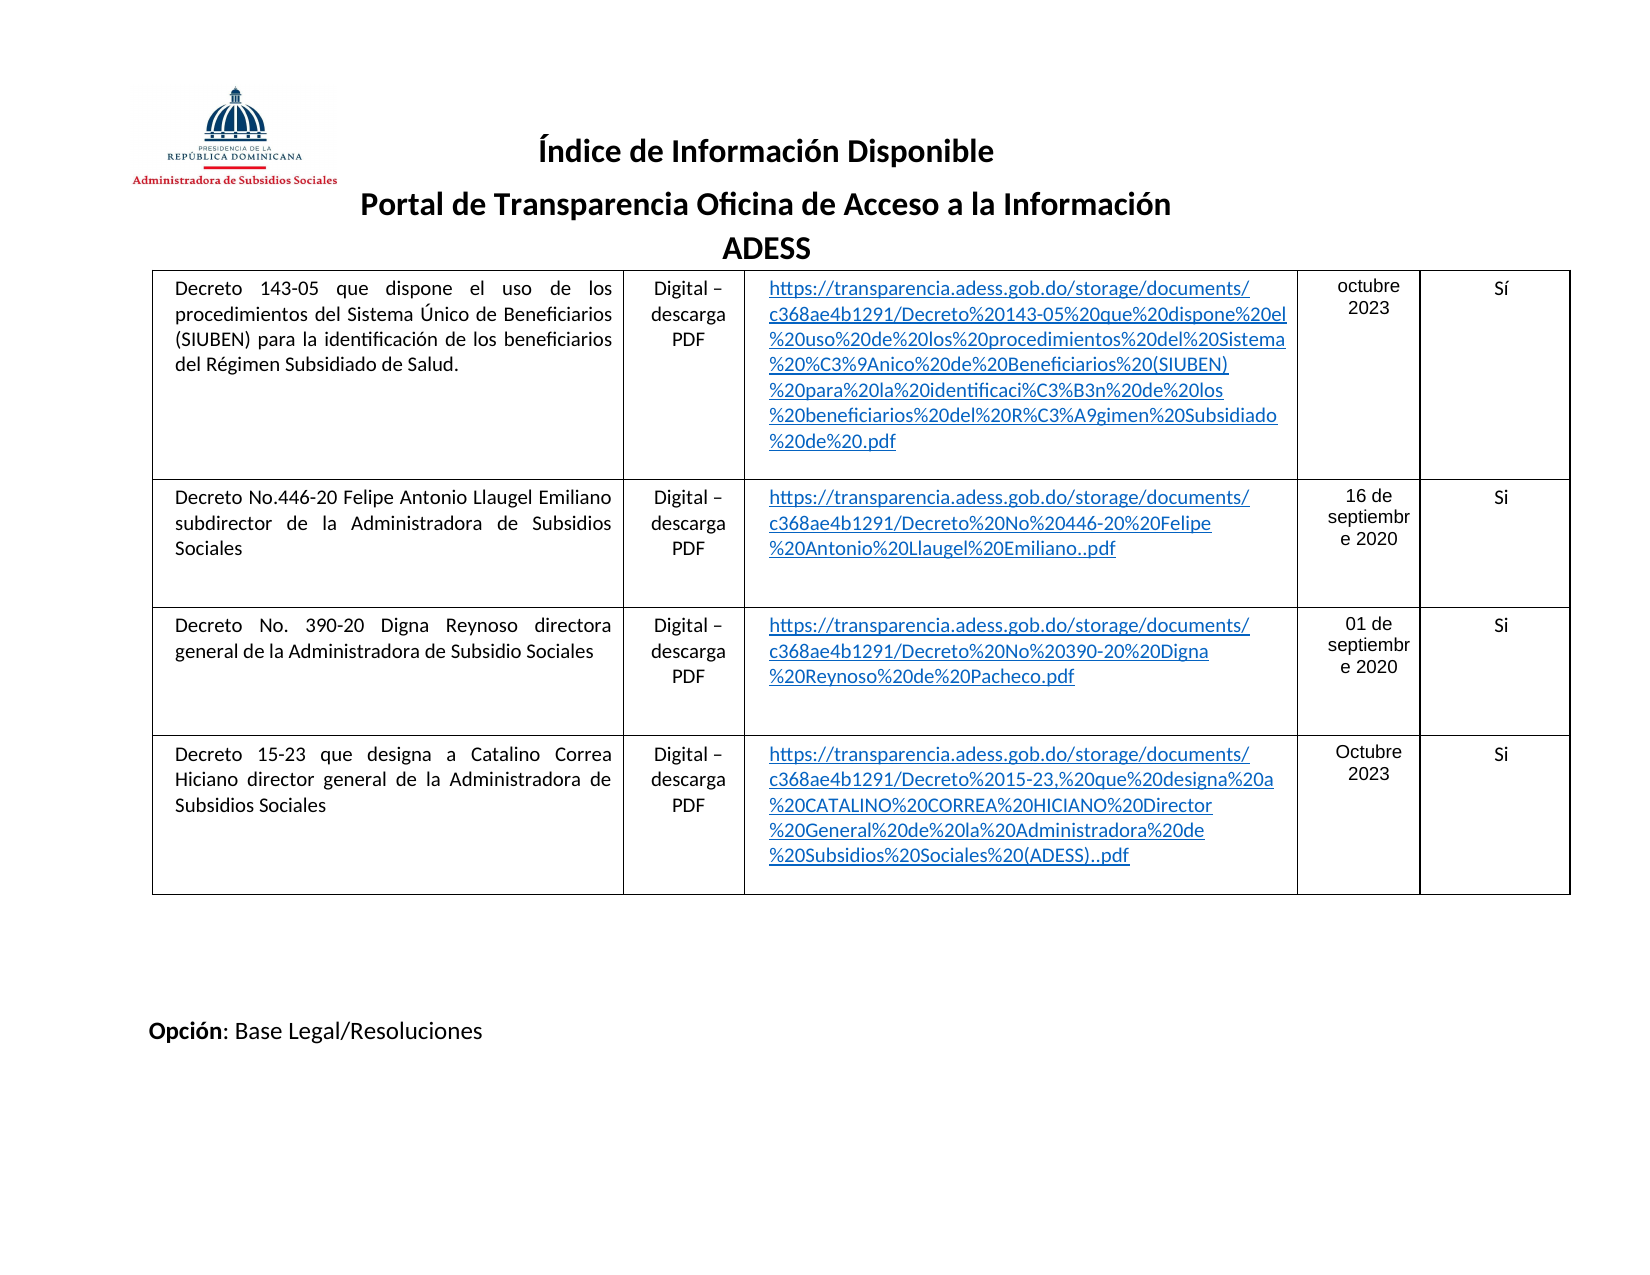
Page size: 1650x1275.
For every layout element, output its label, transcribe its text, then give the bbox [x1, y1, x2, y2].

table_cell https://transparencia.adess.gob.do/storage/documents/c368ae4b1291/Decreto%20No%20446-20%20Felipe%20Antonio%20Llaugel%20Emiliano..pdf [745, 480, 1297, 607]
table_cell Digital – descarga PDF [624, 271, 744, 479]
picture [129, 84, 338, 185]
table_cell https://transparencia.adess.gob.do/storage/documents/c368ae4b1291/Decreto%20143-05%20que%20dispone%20el%20uso%20de%20los%20procedimientos%20del%20Sistema%20%C3%9Anico%20de%20Beneficiarios%20(SIUBEN)%20para%20la%20identificaci%C3%B3n%20de%20los%20beneficiarios%20del%20R%C3%A9gimen%20Subsidiado%20de%20.pdf [745, 271, 1297, 479]
table_cell Digital – descarga PDF [624, 736, 744, 893]
table_cell Si [1421, 480, 1569, 607]
table_cell 16 de septiembre 2020 [1298, 480, 1419, 607]
table_cell 01 de septiembre 2020 [1298, 608, 1419, 735]
table_cell Digital – descarga PDF [624, 480, 744, 607]
table_cell Decreto No. 390-20 Digna Reynoso directora general de la Administradora de Subsidio Sociales [153, 608, 623, 735]
table_cell Decreto 143-05 que dispone el uso de los procedimientos del Sistema Único de Beneficiarios (SIUBEN) para la identificación de los beneficiarios del Régimen Subsidiado de Salud. [153, 271, 623, 479]
table_cell Decreto No.446-20 Felipe Antonio Llaugel Emiliano subdirector de la Administradora de Subsidios Sociales [153, 480, 623, 607]
table_cell octubre 2023 [1298, 271, 1419, 479]
table_cell Decreto 15-23 que designa a Catalino Correa Hiciano director general de la Administradora de Subsidios Sociales [153, 736, 623, 893]
table_cell https://transparencia.adess.gob.do/storage/documents/c368ae4b1291/Decreto%20No%20390-20%20Digna%20Reynoso%20de%20Pacheco.pdf [745, 608, 1297, 735]
table_cell Octubre 2023 [1298, 736, 1419, 893]
table_cell Si [1421, 608, 1569, 735]
table_cell https://transparencia.adess.gob.do/storage/documents/c368ae4b1291/Decreto%2015-23,%20que%20designa%20a%20CATALINO%20CORREA%20HICIANO%20Director%20General%20de%20la%20Administradora%20de%20Subsidios%20Sociales%20(ADESS)..pdf [745, 736, 1297, 893]
table_cell Si [1421, 736, 1569, 893]
table_cell Sí [1421, 271, 1569, 479]
table_cell Digital – descarga PDF [624, 608, 744, 735]
text Opción: Base Legal/Resoluciones [148, 1015, 1397, 1046]
